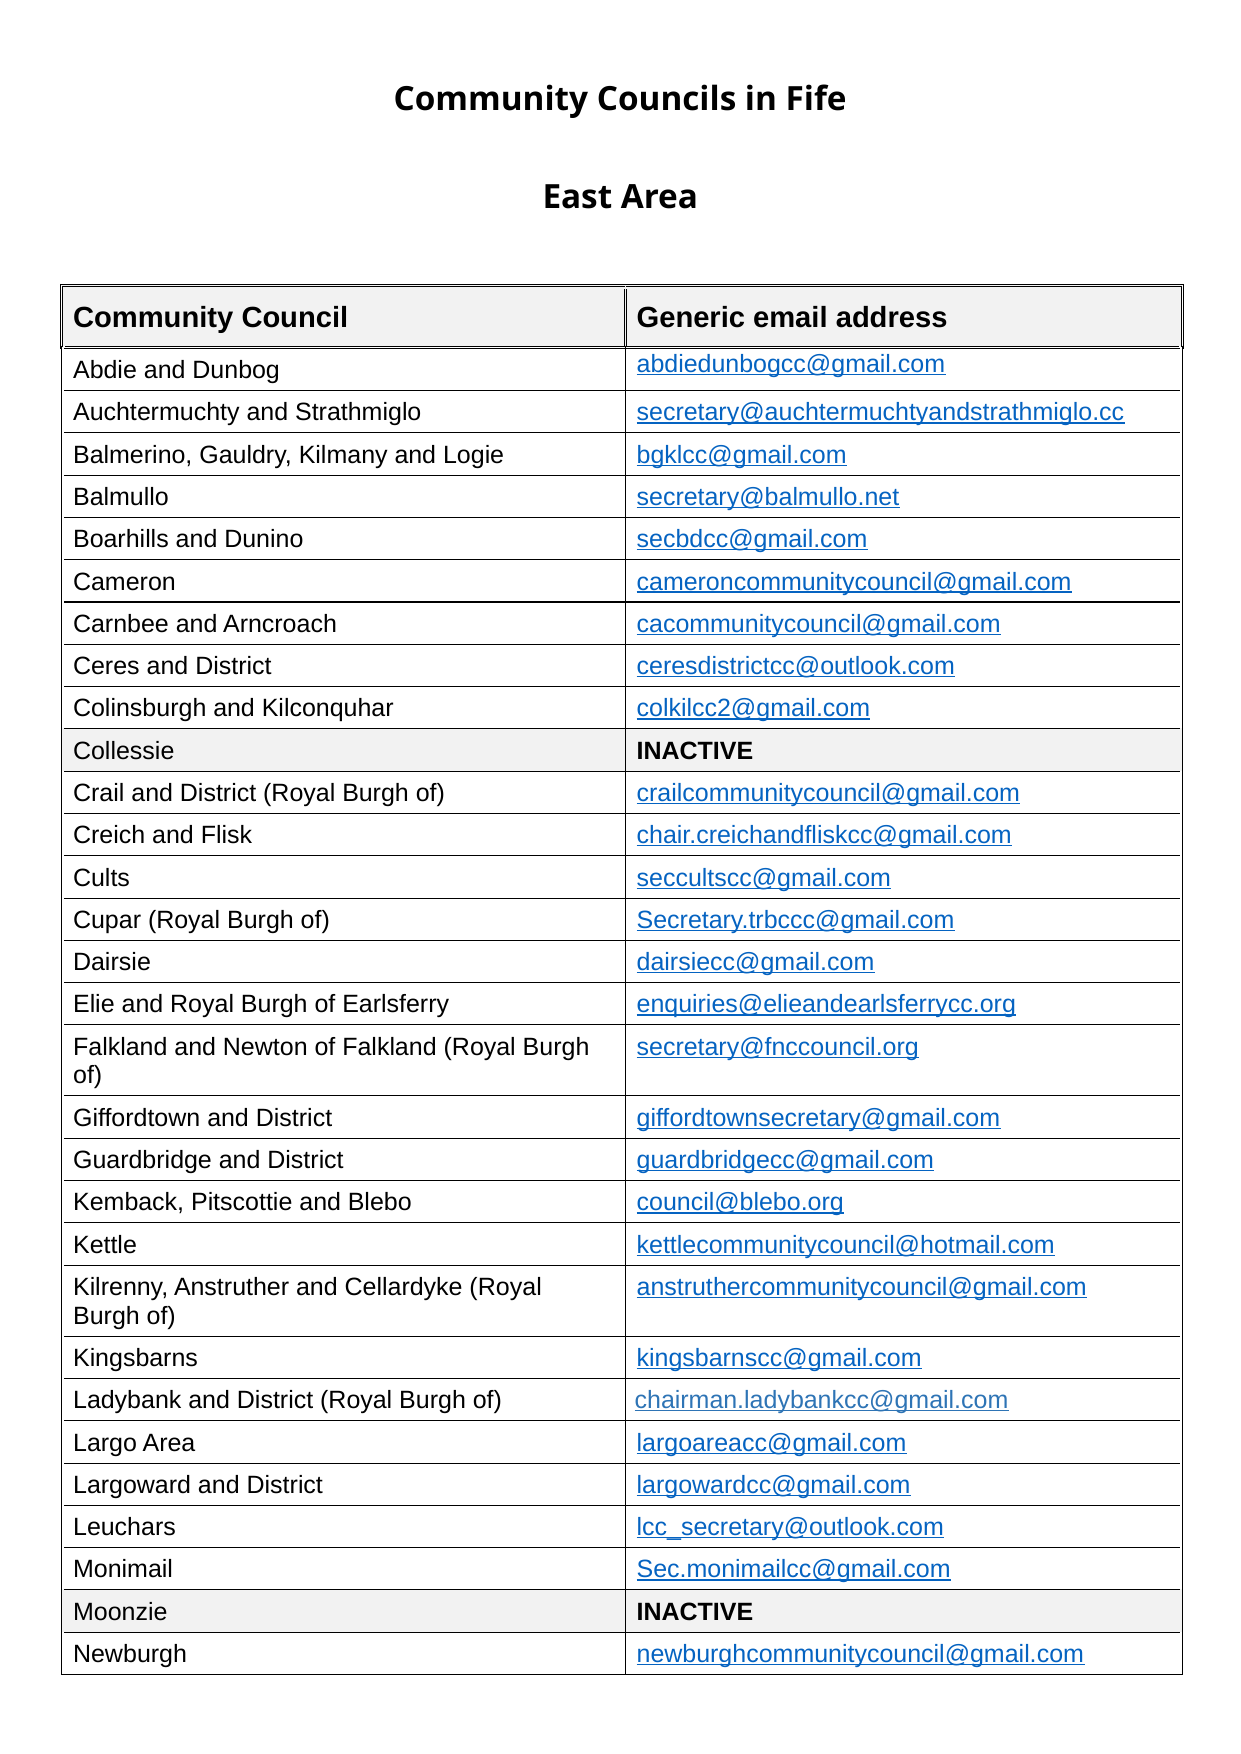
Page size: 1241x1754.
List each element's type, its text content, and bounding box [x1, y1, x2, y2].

table_cell Balmullo [62, 475, 625, 517]
table_cell Kilrenny, Anstruther and Cellardyke (Royal Burgh of) [62, 1265, 625, 1336]
table_cell Moonzie [62, 1589, 625, 1632]
table_cell Kemback, Pitscottie and Blebo [62, 1180, 625, 1222]
table_cell Creich and Flisk [62, 813, 625, 855]
table_cell Leuchars [62, 1505, 625, 1547]
table_cell kingsbarnscc@gmail.com [626, 1336, 1182, 1378]
table_header Community Council [63, 287, 625, 346]
table_cell anstruthercommunitycouncil@gmail.com [626, 1265, 1182, 1336]
table_cell ceresdistrictcc@outlook.com [626, 644, 1182, 686]
table_cell Ceres and District [62, 644, 625, 686]
table_cell Elie and Royal Burgh of Earlsferry [62, 982, 625, 1024]
table_cell kettlecommunitycouncil@hotmail.com [626, 1222, 1182, 1264]
table_cell secretary@auchtermuchtyandstrathmiglo.cc [626, 390, 1182, 432]
table_cell secretary@fnccouncil.org [626, 1024, 1182, 1095]
table_cell secbdcc@gmail.com [626, 517, 1182, 559]
table_cell seccultscc@gmail.com [626, 855, 1182, 897]
table_cell Balmerino, Gauldry, Kilmany and Logie [62, 432, 625, 474]
table_cell INACTIVE [626, 728, 1182, 771]
table_cell largowardcc@gmail.com [626, 1463, 1182, 1505]
table_cell guardbridgecc@gmail.com [626, 1138, 1182, 1180]
text East Area [60, 173, 1180, 218]
table_cell Auchtermuchty and Strathmiglo [62, 390, 625, 432]
table_cell cacommunitycouncil@gmail.com [626, 601, 1182, 644]
table_cell colkilcc2@gmail.com [626, 686, 1182, 728]
table_cell Guardbridge and District [62, 1138, 625, 1180]
table_cell enquiries@elieandearlsferrycc.org [626, 982, 1182, 1024]
table_cell Colinsburgh and Kilconquhar [62, 686, 625, 728]
table_cell council@blebo.org [626, 1180, 1182, 1222]
table_cell crailcommunitycouncil@gmail.com [626, 771, 1182, 813]
table_cell Largo Area [62, 1420, 625, 1462]
table_cell Kingsbarns [62, 1336, 625, 1378]
table_cell bgklcc@gmail.com [626, 432, 1182, 474]
table_cell Crail and District (Royal Burgh of) [62, 771, 625, 813]
table_cell lcc_secretary@outlook.com [626, 1505, 1182, 1547]
table_cell Cupar (Royal Burgh of) [62, 898, 625, 940]
table_cell abdiedunbogcc@gmail.com [626, 346, 1182, 390]
table_cell Cameron [62, 559, 625, 601]
table_cell Kettle [62, 1222, 625, 1264]
table_cell Boarhills and Dunino [62, 517, 625, 559]
table_cell Collessie [62, 728, 625, 771]
table_cell Secretary.trbccc@gmail.com [626, 898, 1182, 940]
table_cell giffordtownsecretary@gmail.com [626, 1095, 1182, 1138]
table_cell Ladybank and District (Royal Burgh of) [62, 1378, 625, 1420]
table_cell Falkland and Newton of Falkland (Royal Burgh of) [62, 1024, 625, 1095]
table_cell Largoward and District [62, 1463, 625, 1505]
table_cell secretary@balmullo.net [626, 475, 1182, 517]
table_cell largoareacc@gmail.com [626, 1420, 1182, 1462]
table_cell Sec.monimailcc@gmail.com [626, 1547, 1182, 1589]
table_cell INACTIVE [626, 1589, 1182, 1632]
table_cell Giffordtown and District [62, 1095, 625, 1138]
table_cell dairsiecc@gmail.com [626, 940, 1182, 982]
table_cell newburghcommunitycouncil@gmail.com [626, 1632, 1182, 1674]
table_cell chair.creichandfliskcc@gmail.com [626, 813, 1182, 855]
table_cell Carnbee and Arncroach [62, 601, 625, 644]
table_cell Dairsie [62, 940, 625, 982]
table_cell Cults [62, 855, 625, 897]
table_cell Abdie and Dunbog [62, 346, 625, 390]
table_cell cameroncommunitycouncil@gmail.com [626, 559, 1182, 601]
text Community Councils in Fife [60, 75, 1180, 120]
table_cell Monimail [62, 1547, 625, 1589]
table_cell chairman.ladybankcc@gmail.com [626, 1378, 1182, 1420]
table_header Generic email address [625, 287, 1181, 346]
table_cell Newburgh [62, 1632, 625, 1674]
